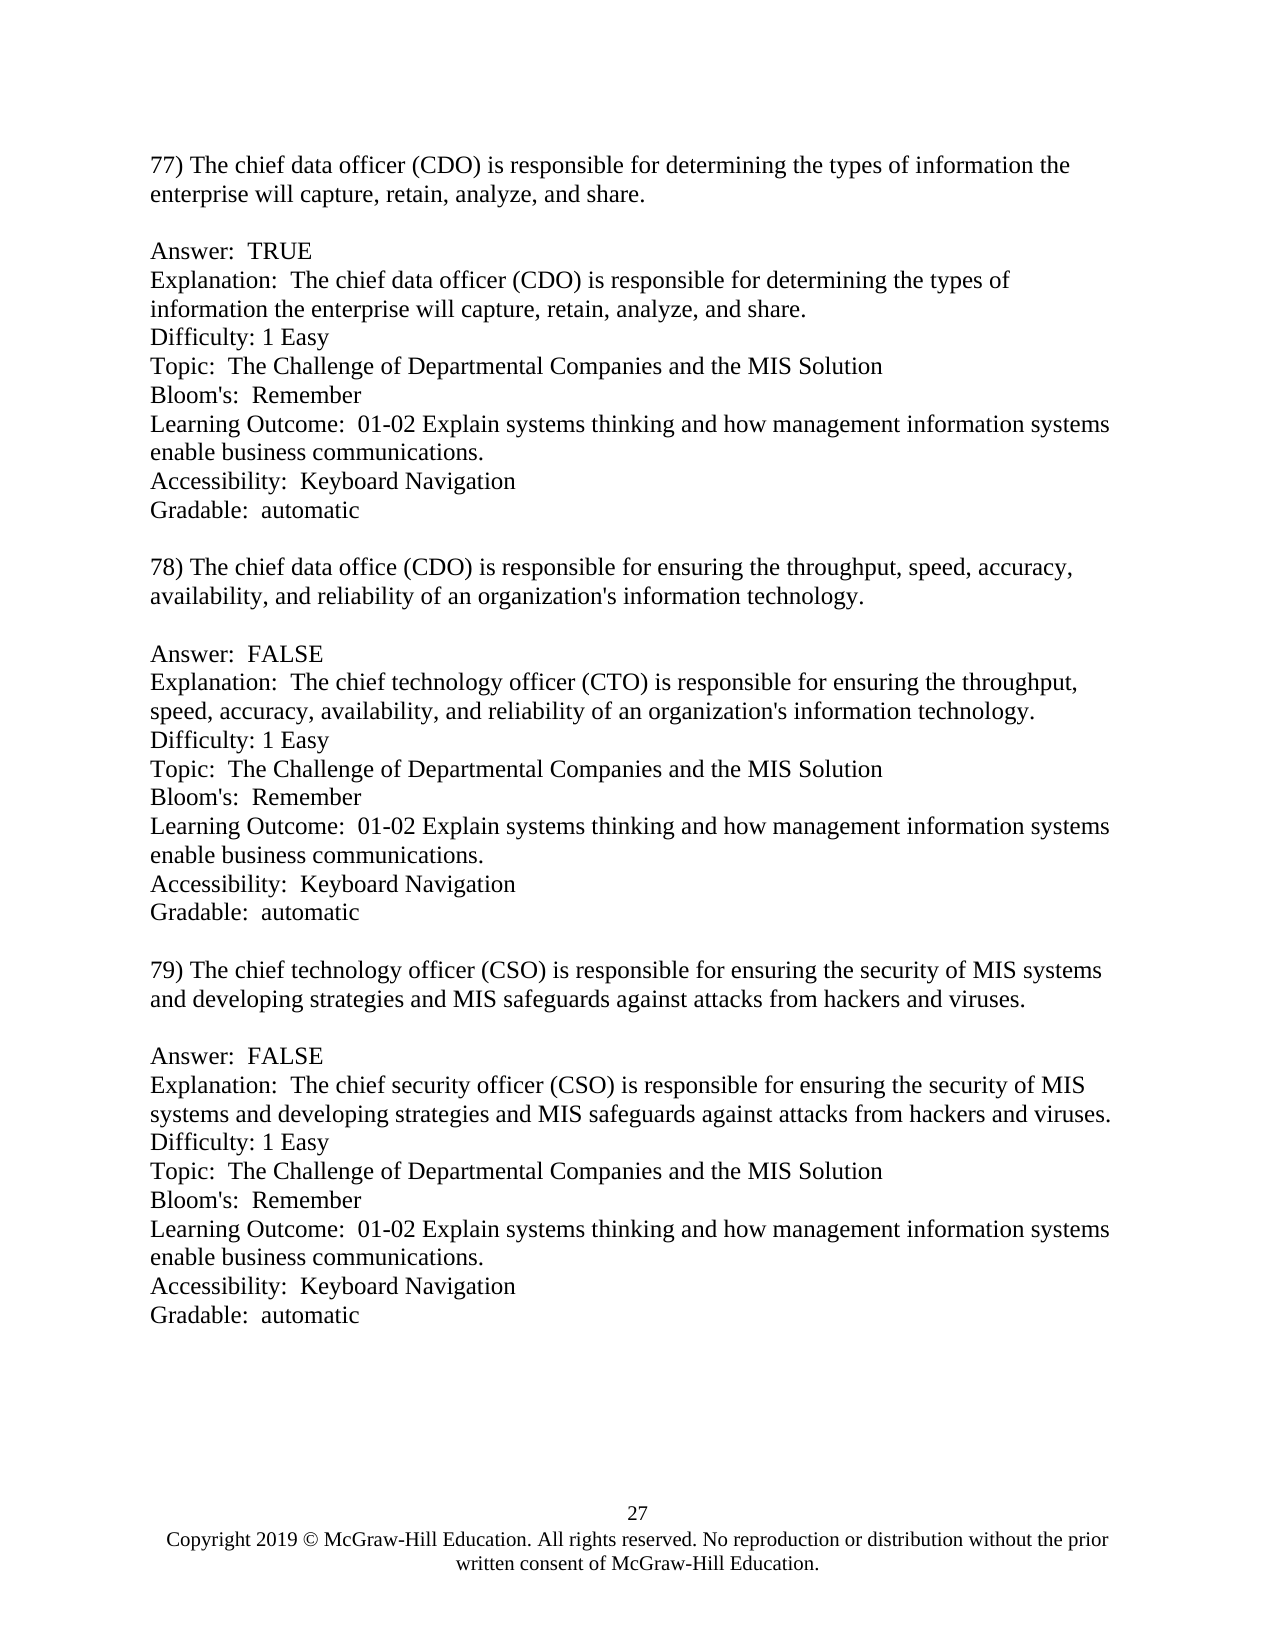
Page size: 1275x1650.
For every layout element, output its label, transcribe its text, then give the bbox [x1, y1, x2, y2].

text Topic: The Challenge of Departmental Companies and the MIS Solution [150, 351, 1125, 380]
text Accessibility: Keyboard Navigation [150, 869, 1125, 897]
text Learning Outcome: 01-02 Explain systems thinking and how management information systems enable business communications. [150, 409, 1125, 466]
text Topic: The Challenge of Departmental Companies and the MIS Solution [150, 754, 1125, 782]
text Accessibility: Keyboard Navigation [150, 466, 1125, 495]
text Difficulty: 1 Easy [150, 725, 1125, 754]
text Explanation: The chief technology officer (CTO) is responsible for ensuring the throughput, speed, accuracy, availability, and reliability of an organization's information technology. [150, 667, 1125, 725]
text Gradable: automatic [150, 495, 1125, 524]
text Learning Outcome: 01-02 Explain systems thinking and how management information systems enable business communications. [150, 811, 1125, 869]
text Accessibility: Keyboard Navigation [150, 1271, 1125, 1300]
text Topic: The Challenge of Departmental Companies and the MIS Solution [150, 1156, 1125, 1185]
text Difficulty: 1 Easy [150, 322, 1125, 351]
text Answer: FALSE [150, 1041, 1125, 1070]
text 77) The chief data officer (CDO) is responsible for determining the types of information the enterprise will capture, retain, analyze, and share. [150, 150, 1125, 207]
text Gradable: automatic [150, 1300, 1125, 1329]
text Bloom's: Remember [150, 380, 1125, 409]
text 79) The chief technology officer (CSO) is responsible for ensuring the security of MIS systems and developing strategies and MIS safeguards against attacks from hackers and viruses. [150, 955, 1125, 1012]
text Answer: FALSE [150, 639, 1125, 667]
text Answer: TRUE [150, 236, 1125, 265]
text Bloom's: Remember [150, 1185, 1125, 1214]
text Bloom's: Remember [150, 782, 1125, 811]
text Difficulty: 1 Easy [150, 1127, 1125, 1156]
text Gradable: automatic [150, 897, 1125, 926]
text 78) The chief data office (CDO) is responsible for ensuring the throughput, speed, accuracy, availability, and reliability of an organization's information technology. [150, 552, 1125, 610]
text Explanation: The chief data officer (CDO) is responsible for determining the types of information the enterprise will capture, retain, analyze, and share. [150, 265, 1125, 322]
text Explanation: The chief security officer (CSO) is responsible for ensuring the security of MIS systems and developing strategies and MIS safeguards against attacks from hackers and viruses. [150, 1070, 1125, 1127]
text Learning Outcome: 01-02 Explain systems thinking and how management information systems enable business communications. [150, 1214, 1125, 1271]
